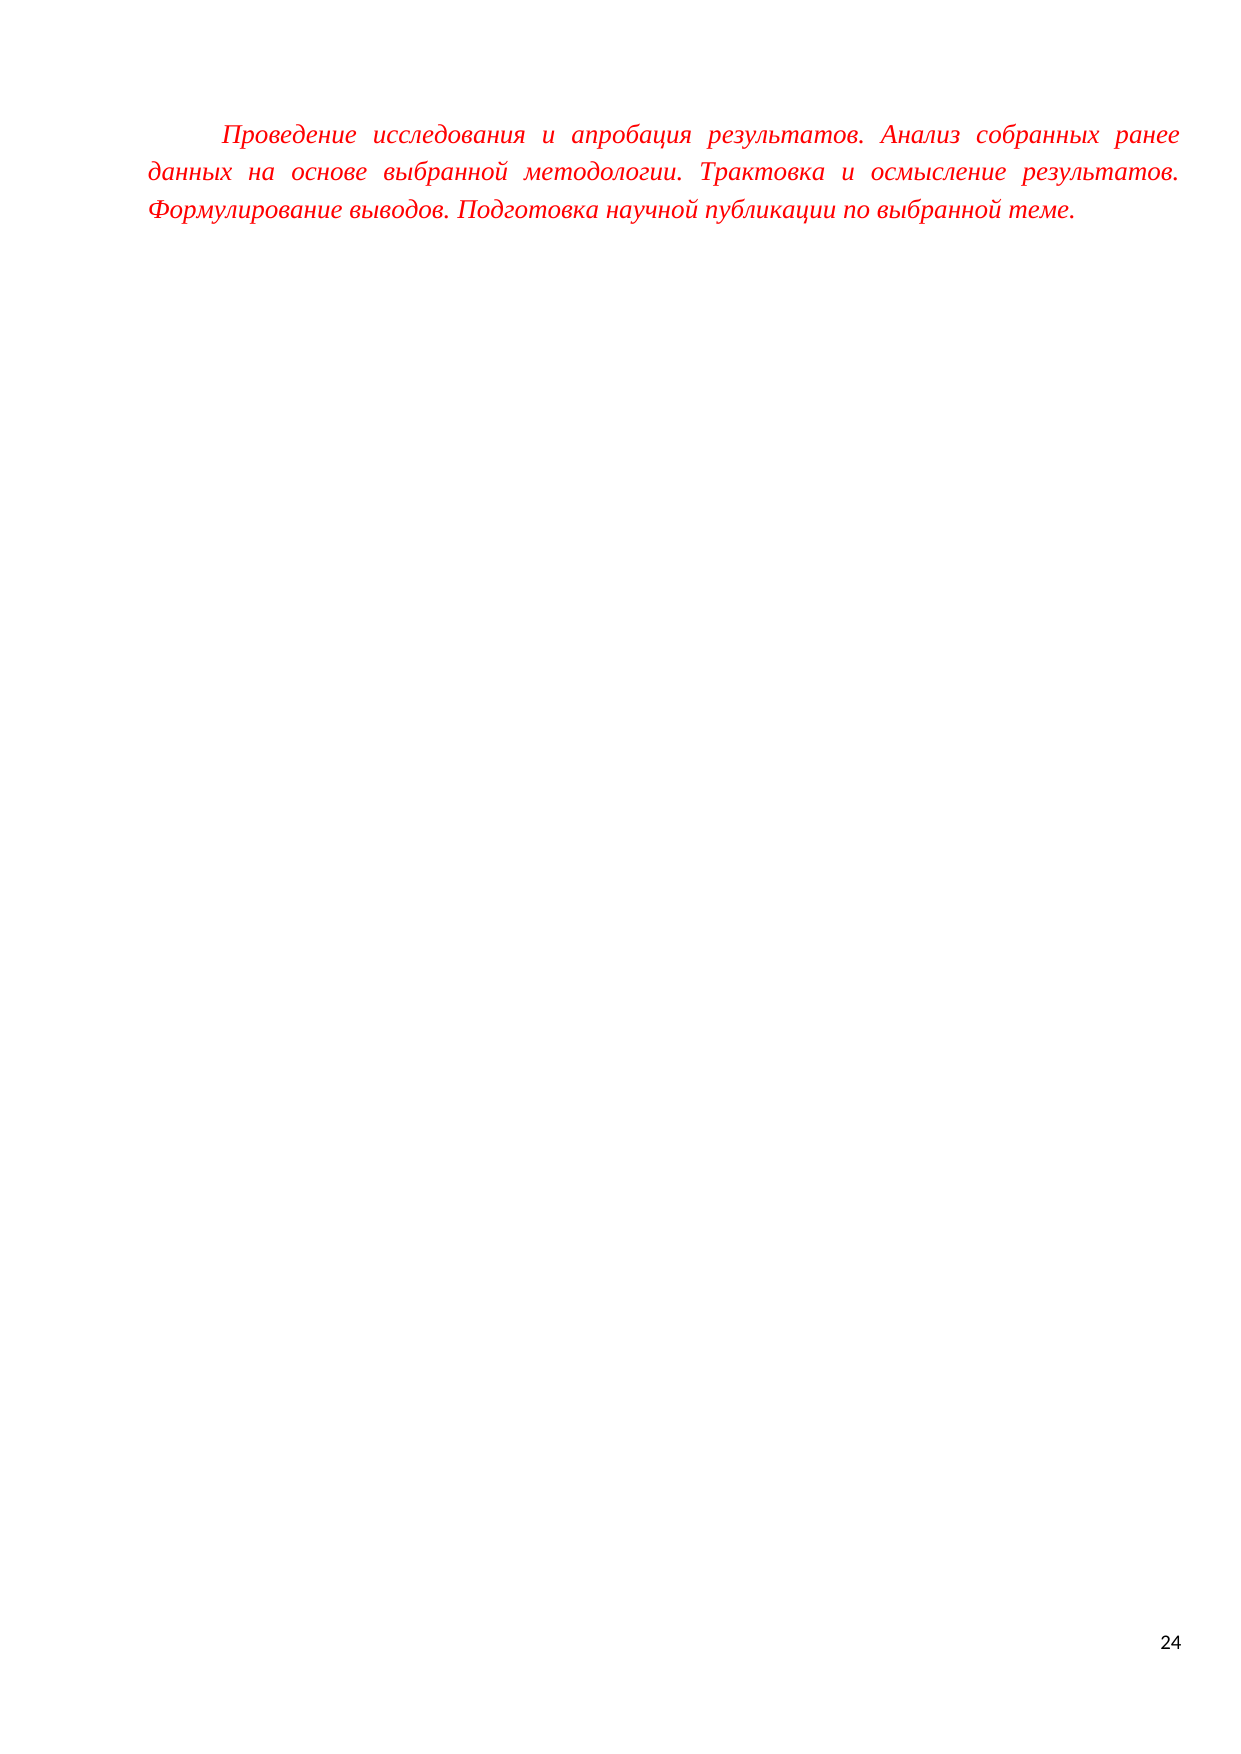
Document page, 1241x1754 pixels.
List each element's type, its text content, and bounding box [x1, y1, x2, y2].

text Проведение исследования и апробация результатов. Анализ собранных ранее данных на основе выбранной методологии. Трактовка и осмысление результатов. Формулирование выводов. Подготовка научной публикации по выбранной теме. [148, 118, 1181, 224]
